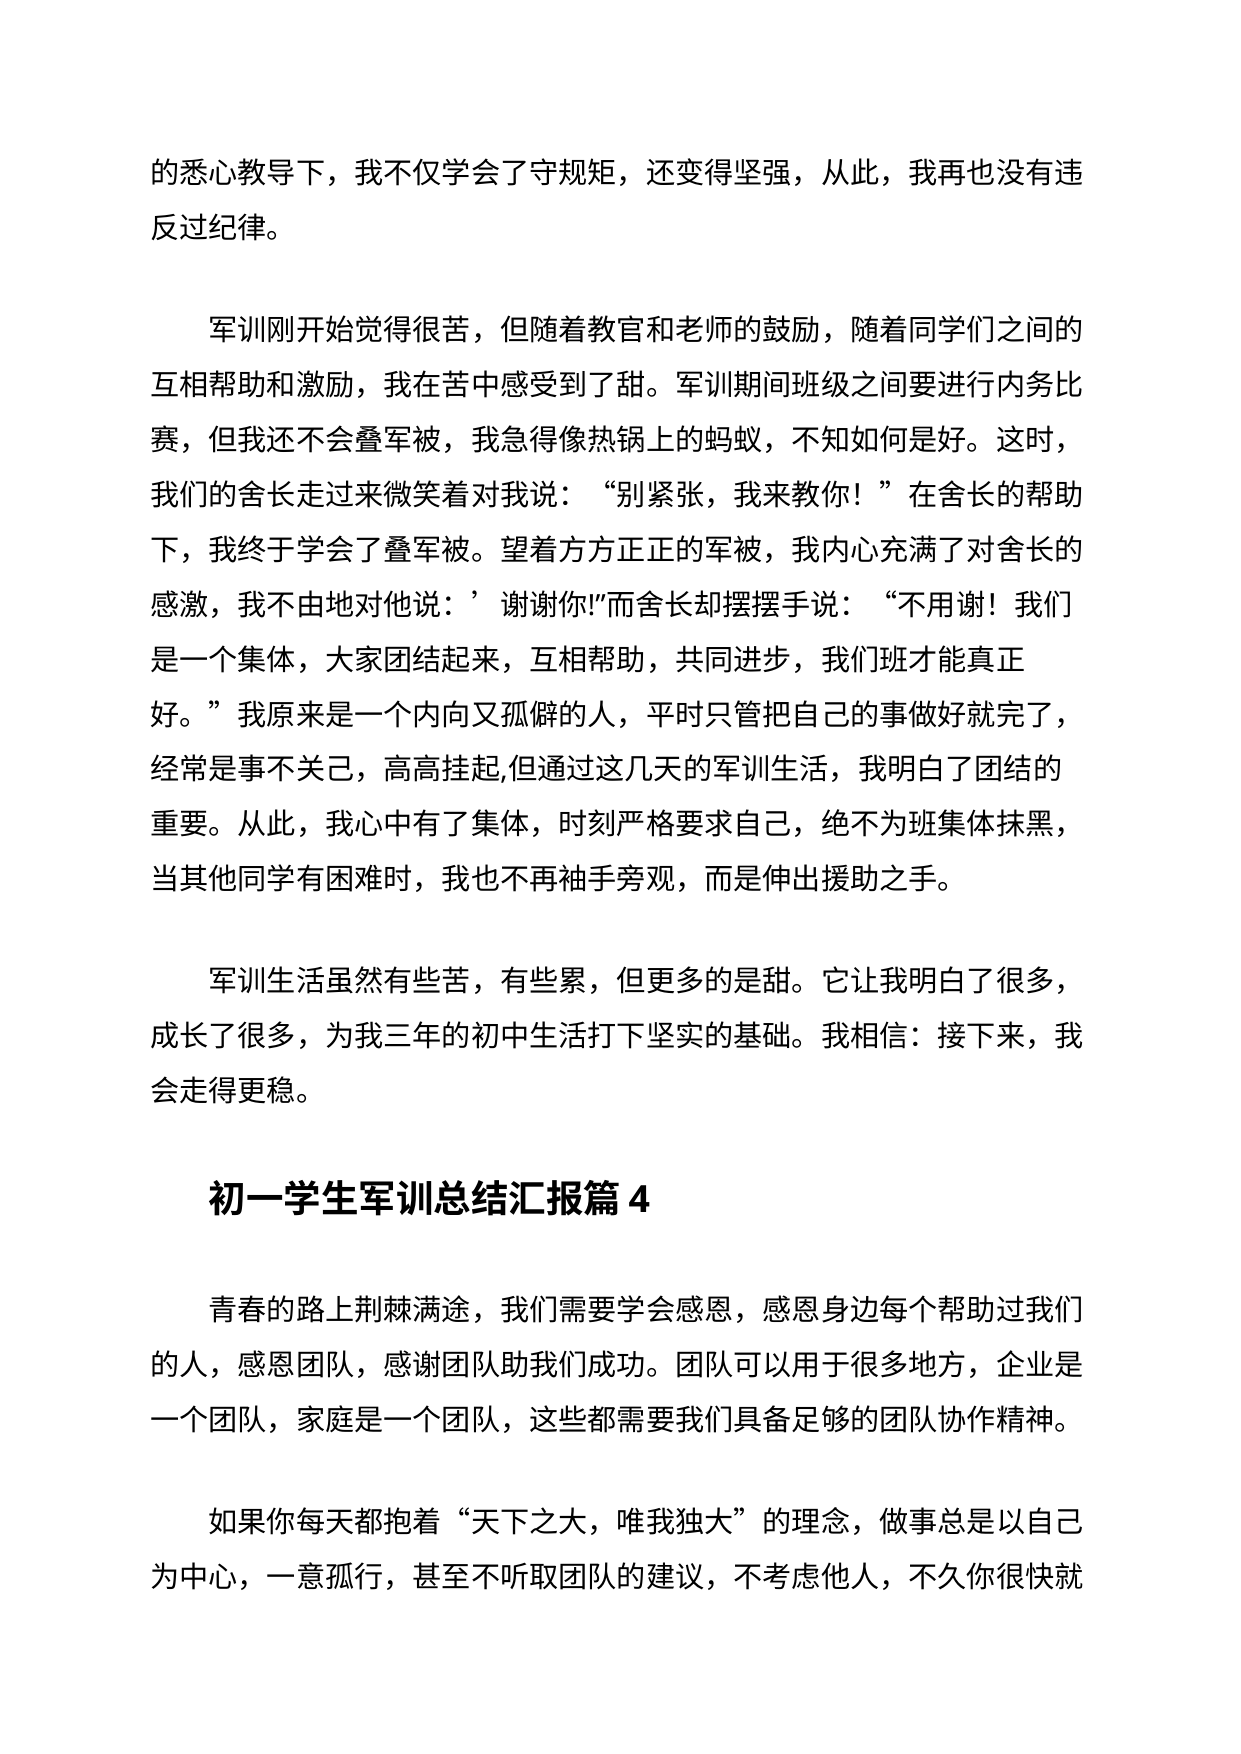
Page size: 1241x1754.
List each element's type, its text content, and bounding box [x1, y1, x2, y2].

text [150, 150, 1090, 247]
text 军训刚开始觉得很苦，但随着教官和老师的鼓励，随着同学们之间的互相帮助和激励，我在苦中感受到了甜。军训期间班级之间要进行内务比赛，但我还不会叠军被，我急得像热锅上的蚂蚁，不知如何是好。这时，我们的舍长走过来微笑着对我说：“别紧张，我来教你！”在舍长的帮助下，我终于学会了叠军被。望着方方正正的军被，我内心充满了对舍长的感激，我不由地对他说：’谢谢你!”而舍长却摆摆手说：“不用谢！我们是一个集体，大家团结起来，互相帮助，共同进步，我们班才能真正好。”我原来是一个内向又孤僻的人，平时只管把自己的事做好就完了，经常是事不关己，高高挂起,但通过这几天的军训生活，我明白了团结的重要。从此，我心中有了集体，时刻严格要求自己，绝不为班集体抹黑，当其他同学有困难时，我也不再袖手旁观，而是伸出援助之手。 [150, 307, 1090, 898]
text 军训生活虽然有些苦，有些累，但更多的是甜。它让我明白了很多，成长了很多，为我三年的初中生活打下坚实的基础。我相信：接下来，我会走得更稳。 [150, 958, 1090, 1110]
text 青春的路上荆棘满途，我们需要学会感恩，感恩身边每个帮助过我们的人，感恩团队，感谢团队助我们成功。团队可以用于很多地方，企业是一个团队，家庭是一个团队，这些都需要我们具备足够的团队协作精神。 [150, 1287, 1090, 1439]
text 初一学生军训总结汇报篇4 [150, 1169, 1090, 1224]
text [150, 1498, 1090, 1596]
